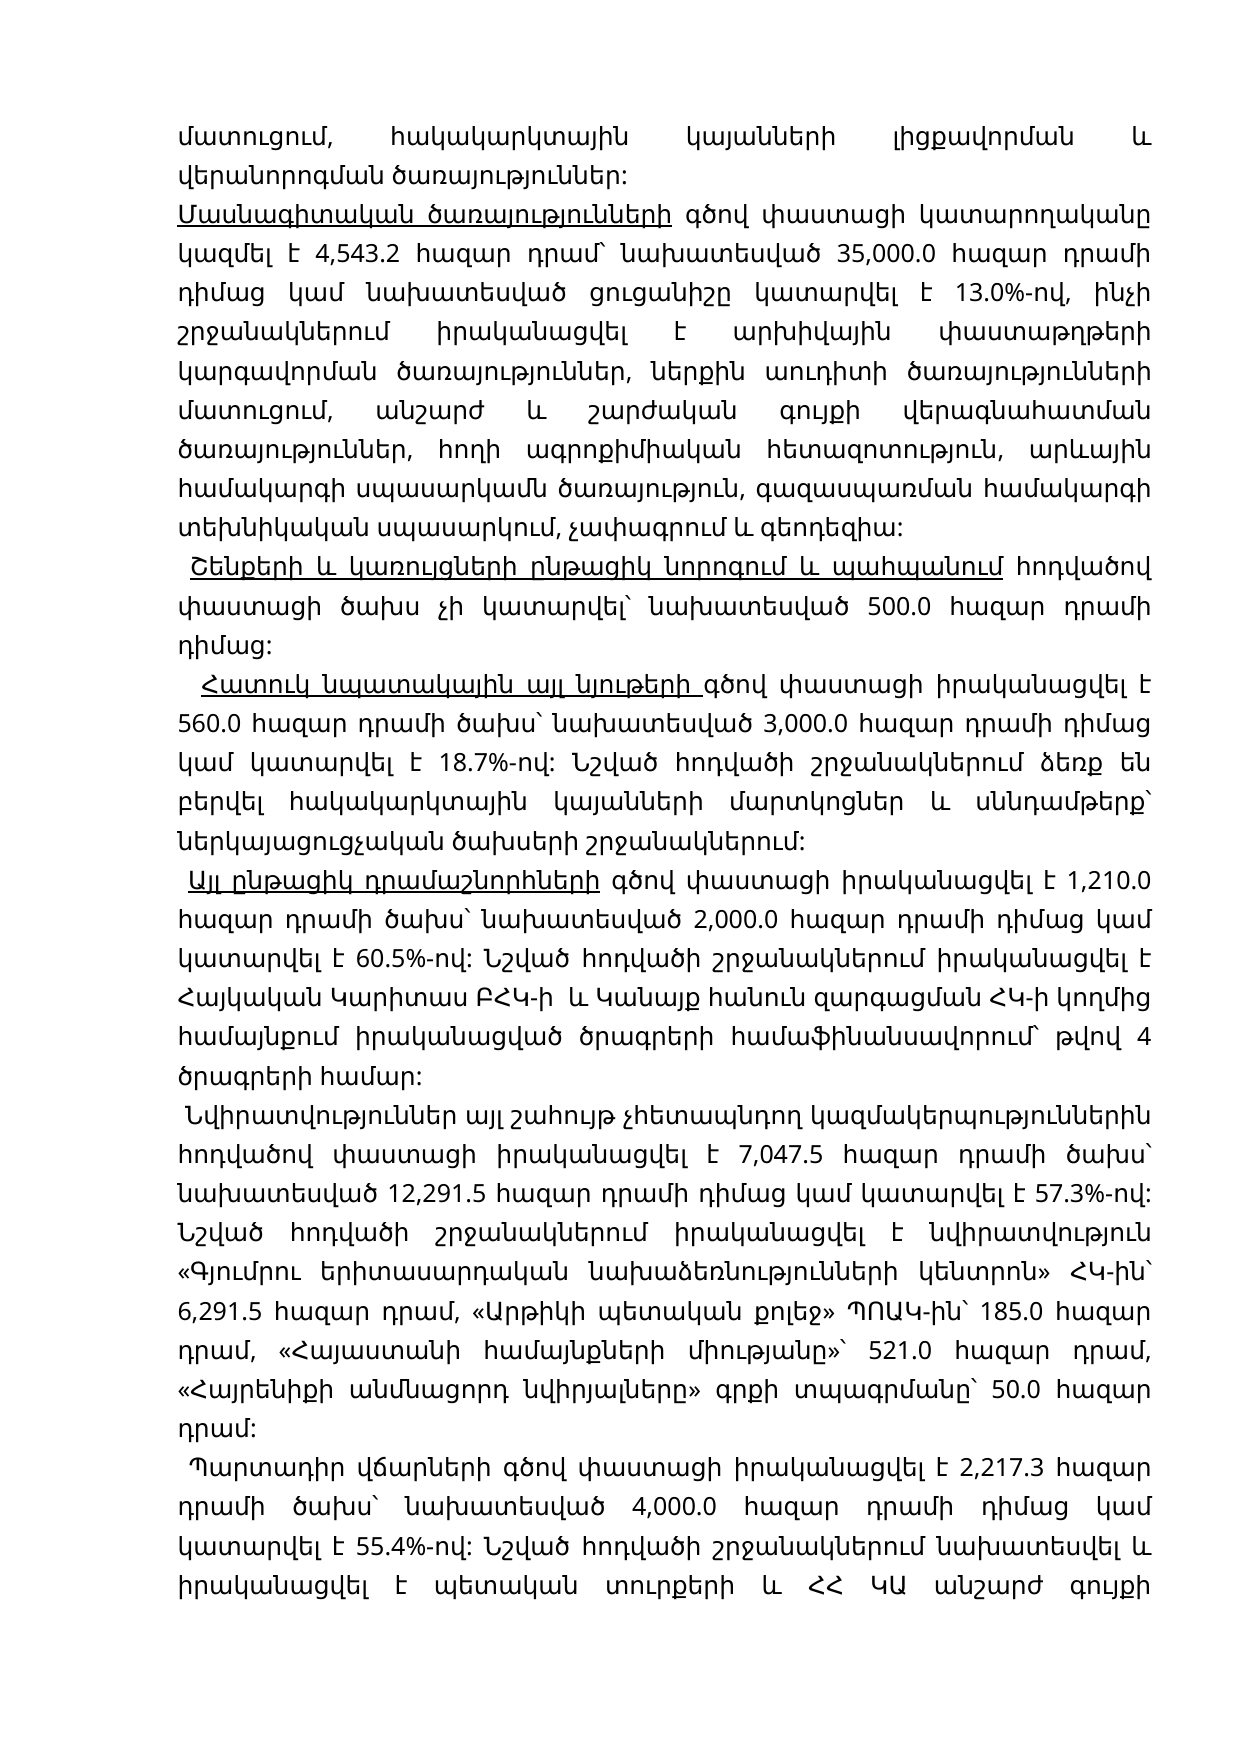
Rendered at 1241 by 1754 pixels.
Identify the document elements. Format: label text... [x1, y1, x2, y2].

list Հատուկ նպատակային այլ նյութերի գծով փաստացի իրականացվել է 560.0 հազար դրամի ծախս՝ նախատեսված 3,000.0 հազար դրամի դիմաց կամ կատարվել է 18.7%-ով: Նշված հոդվածի շրջանակներում ձեռք են բերվել հակակարկտային կայանների մարտկոցներ և սննդամթերք՝ ներկայացուցչական ծախսերի շրջանակներում: [177, 666, 1152, 857]
list Նվիրատվություններ այլ շահույթ չհետապնդող կազմակերպություններին հոդվածով փաստացի իրականացվել է 7,047.5 հազար դրամի ծախս՝ նախատեսված 12,291.5 հազար դրամի դիմաց կամ կատարվել է 57.3%-ով: Նշված հոդվածի շրջանակներում իրականացվել է նվիրատվություն «Գյումրու երիտասարդական նախաձեռնությունների կենտրոն» ՀԿ-ին՝ 6,291.5 հազար դրամ, «Արթիկի պետական քոլեջ» ՊՈԱԿ-ին՝ 185.0 հազար դրամ, «Հայաստանի համայնքների միությանը»՝ 521.0 հազար դրամ, «Հայրենիքի անմնացորդ նվիրյալները» գրքի տպագրմանը՝ 50.0 հազար դրամ: [177, 1097, 1152, 1445]
list Այլ ընթացիկ դրամաշնորհների գծով փաստացի իրականացվել է 1,210.0 հազար դրամի ծախս՝ նախատեսված 2,000.0 հազար դրամի դիմաց կամ կատարվել է 60.5%-ով: Նշված հոդվածի շրջանակներում իրականացվել է Հայկական Կարիտաս ԲՀԿ-ի և Կանայք հանուն զարգացման ՀԿ-ի կողմից համայնքում իրականացված ծրագրերի համաֆինանսավորում՝ թվով 4 ծրագրերի համար: [177, 862, 1152, 1092]
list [177, 118, 1152, 191]
list Մասնագիտական ծառայությունների գծով փաստացի կատարողականը կազմել է 4,543.2 հազար դրամ՝ նախատեսված 35,000.0 հազար դրամի դիմաց կամ նախատեսված ցուցանիշը կատարվել է 13.0%-ով, ինչի շրջանակներում իրականացվել է արխիվային փաստաթղթերի կարգավորման ծառայություններ, ներքին աուդիտի ծառայությունների մատուցում, անշարժ և շարժական գույքի վերագնահատման ծառայություններ, հողի ագրոքիմիական հետազոտություն, արևային համակարգի սպասարկամն ծառայություն, գազասպառման համակարգի տեխնիկական սպասարկում, չափագրում և գեոդեզիա: [177, 196, 1152, 544]
list Շենքերի և կառույցների ընթացիկ նորոգում և պահպանում հոդվածով փաստացի ծախս չի կատարվել՝ նախատեսված 500.0 հազար դրամի դիմաց: [177, 549, 1152, 661]
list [177, 1450, 1152, 1601]
